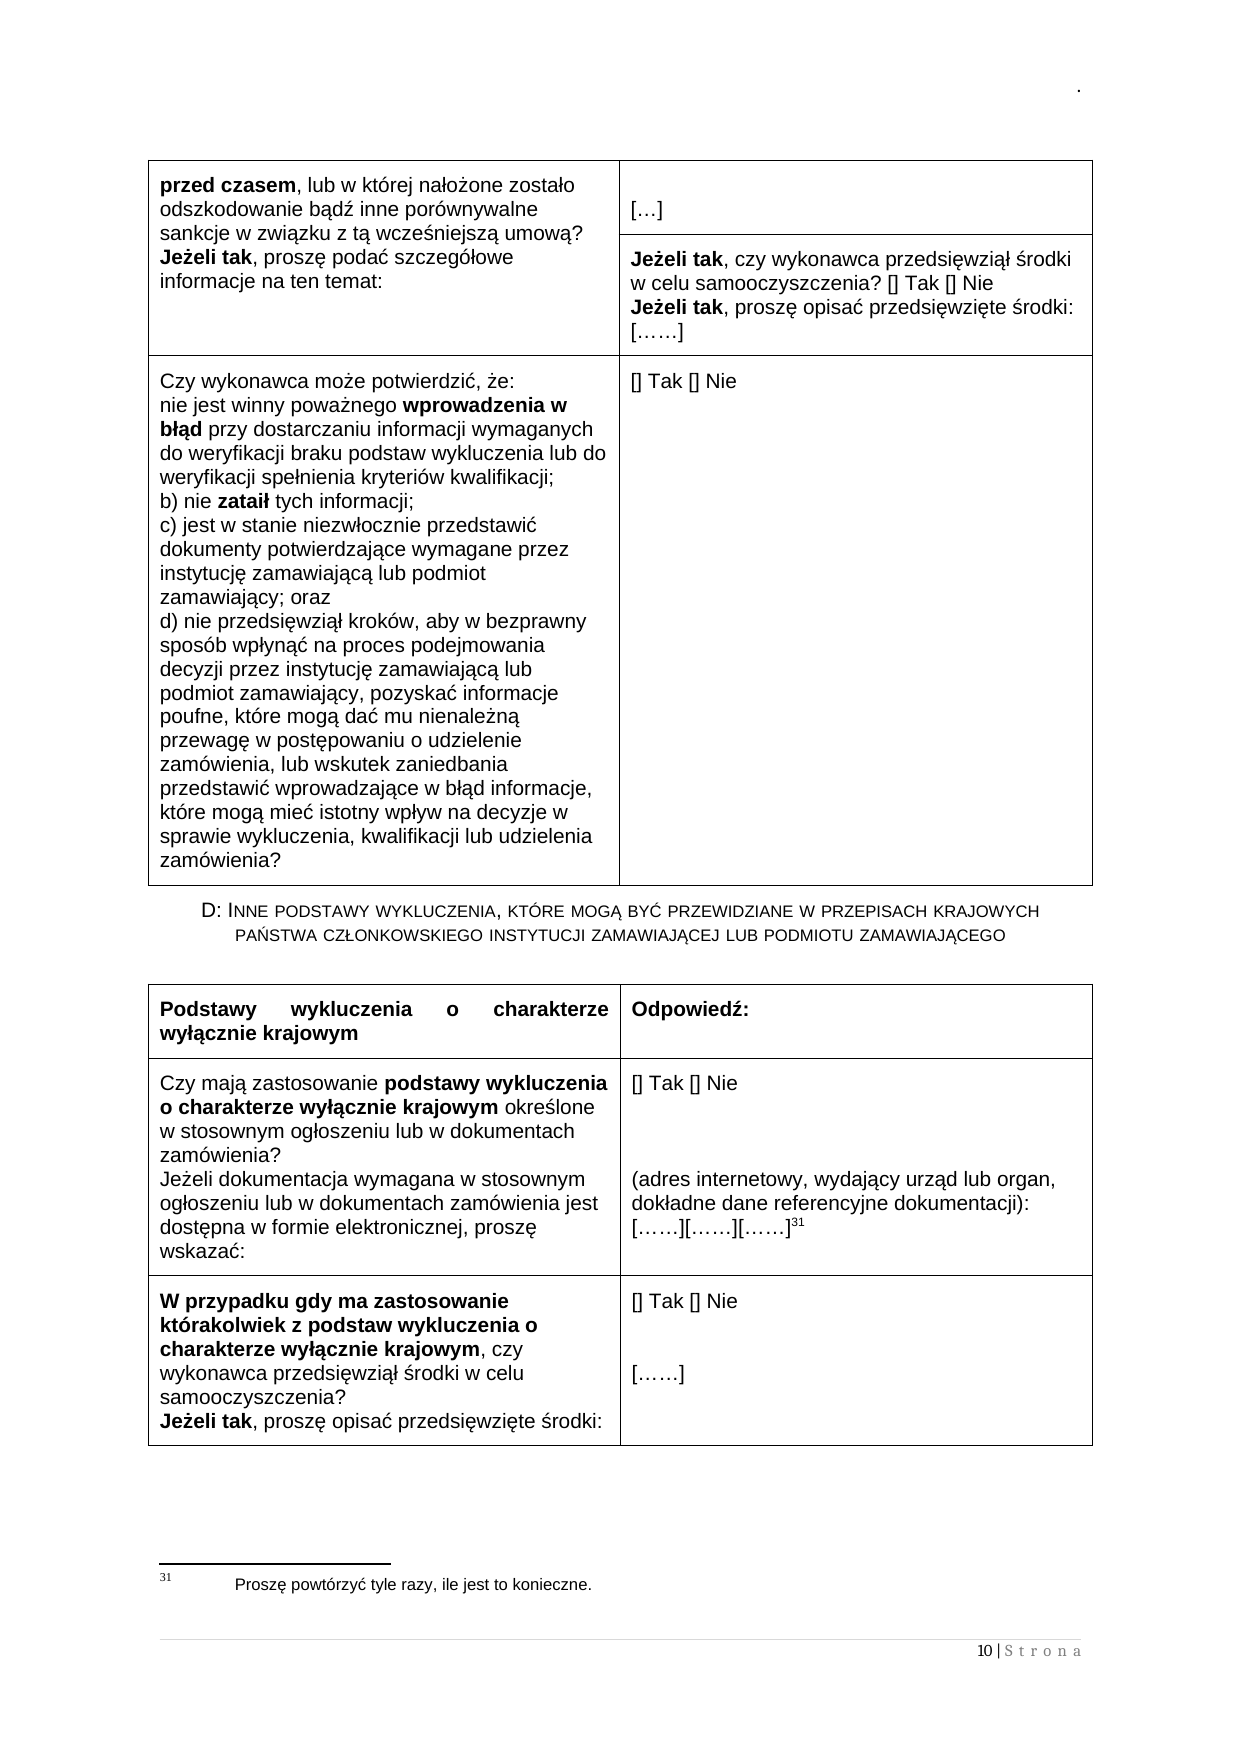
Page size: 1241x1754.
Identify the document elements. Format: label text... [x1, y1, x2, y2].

table_cell [] Tak [] Nie [620, 356, 1092, 884]
table_cell W przypadku gdy ma zastosowanie którakolwiek z podstaw wykluczenia o charakterze wyłącznie krajowym, czy wykonawca przedsięwziął środki w celu samooczyszczenia? Jeżeli tak, proszę opisać przedsięwzięte środki: [149, 1276, 620, 1445]
text D: Inne podstawy wykluczenia, które mogą być przewidziane w przepisach krajowych państwa członkowskiego instytucji zamawiającej lub podmiotu zamawiającego [159, 898, 1081, 946]
table_header Podstawy wykluczenia o charakterze wyłącznie krajowym [149, 985, 620, 1057]
table_cell Czy wykonawca może potwierdzić, że: nie jest winny poważnego wprowadzenia w błąd przy dostarczaniu informacji wymaganych do weryfikacji braku podstaw wykluczenia lub do weryfikacji spełnienia kryteriów kwalifikacji; b) nie zataił tych informacji; c) jest w stanie niezwłocznie przedstawić dokumenty potwierdzające wymagane przez instytucję zamawiającą lub podmiot zamawiający; oraz d) nie przedsięwziął kroków, aby w bezprawny sposób wpłynąć na proces podejmowania decyzji przez instytucję zamawiającą lub podmiot zamawiający, pozyskać informacje poufne, które mogą dać mu nienależną przewagę w postępowaniu o udzielenie zamówienia, lub wskutek zaniedbania przedstawić wprowadzające w błąd informacje, które mogą mieć istotny wpływ na decyzje w sprawie wykluczenia, kwalifikacji lub udzielenia zamówienia? [149, 356, 619, 884]
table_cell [149, 161, 619, 355]
table_cell Czy mają zastosowanie podstawy wykluczenia o charakterze wyłącznie krajowym określone w stosownym ogłoszeniu lub w dokumentach zamówienia? Jeżeli dokumentacja wymagana w stosownym ogłoszeniu lub w dokumentach zamówienia jest dostępna w formie elektronicznej, proszę wskazać: [149, 1059, 620, 1275]
table_cell [] Tak [] Nie [……] [621, 1276, 1092, 1445]
table_cell Jeżeli tak, czy wykonawca przedsięwziął środki w celu samooczyszczenia? [] Tak [] Nie Jeżeli tak, proszę opisać przedsięwzięte środki: [……] [620, 235, 1092, 355]
table_header Odpowiedź: [621, 985, 1092, 1057]
table_cell [] Tak [] Nie (adres internetowy, wydający urząd lub organ, dokładne dane referencyjne dokumentacji): [……][……][……] [621, 1059, 1092, 1275]
table_cell [] Tak [] Nie […] [620, 161, 1092, 233]
